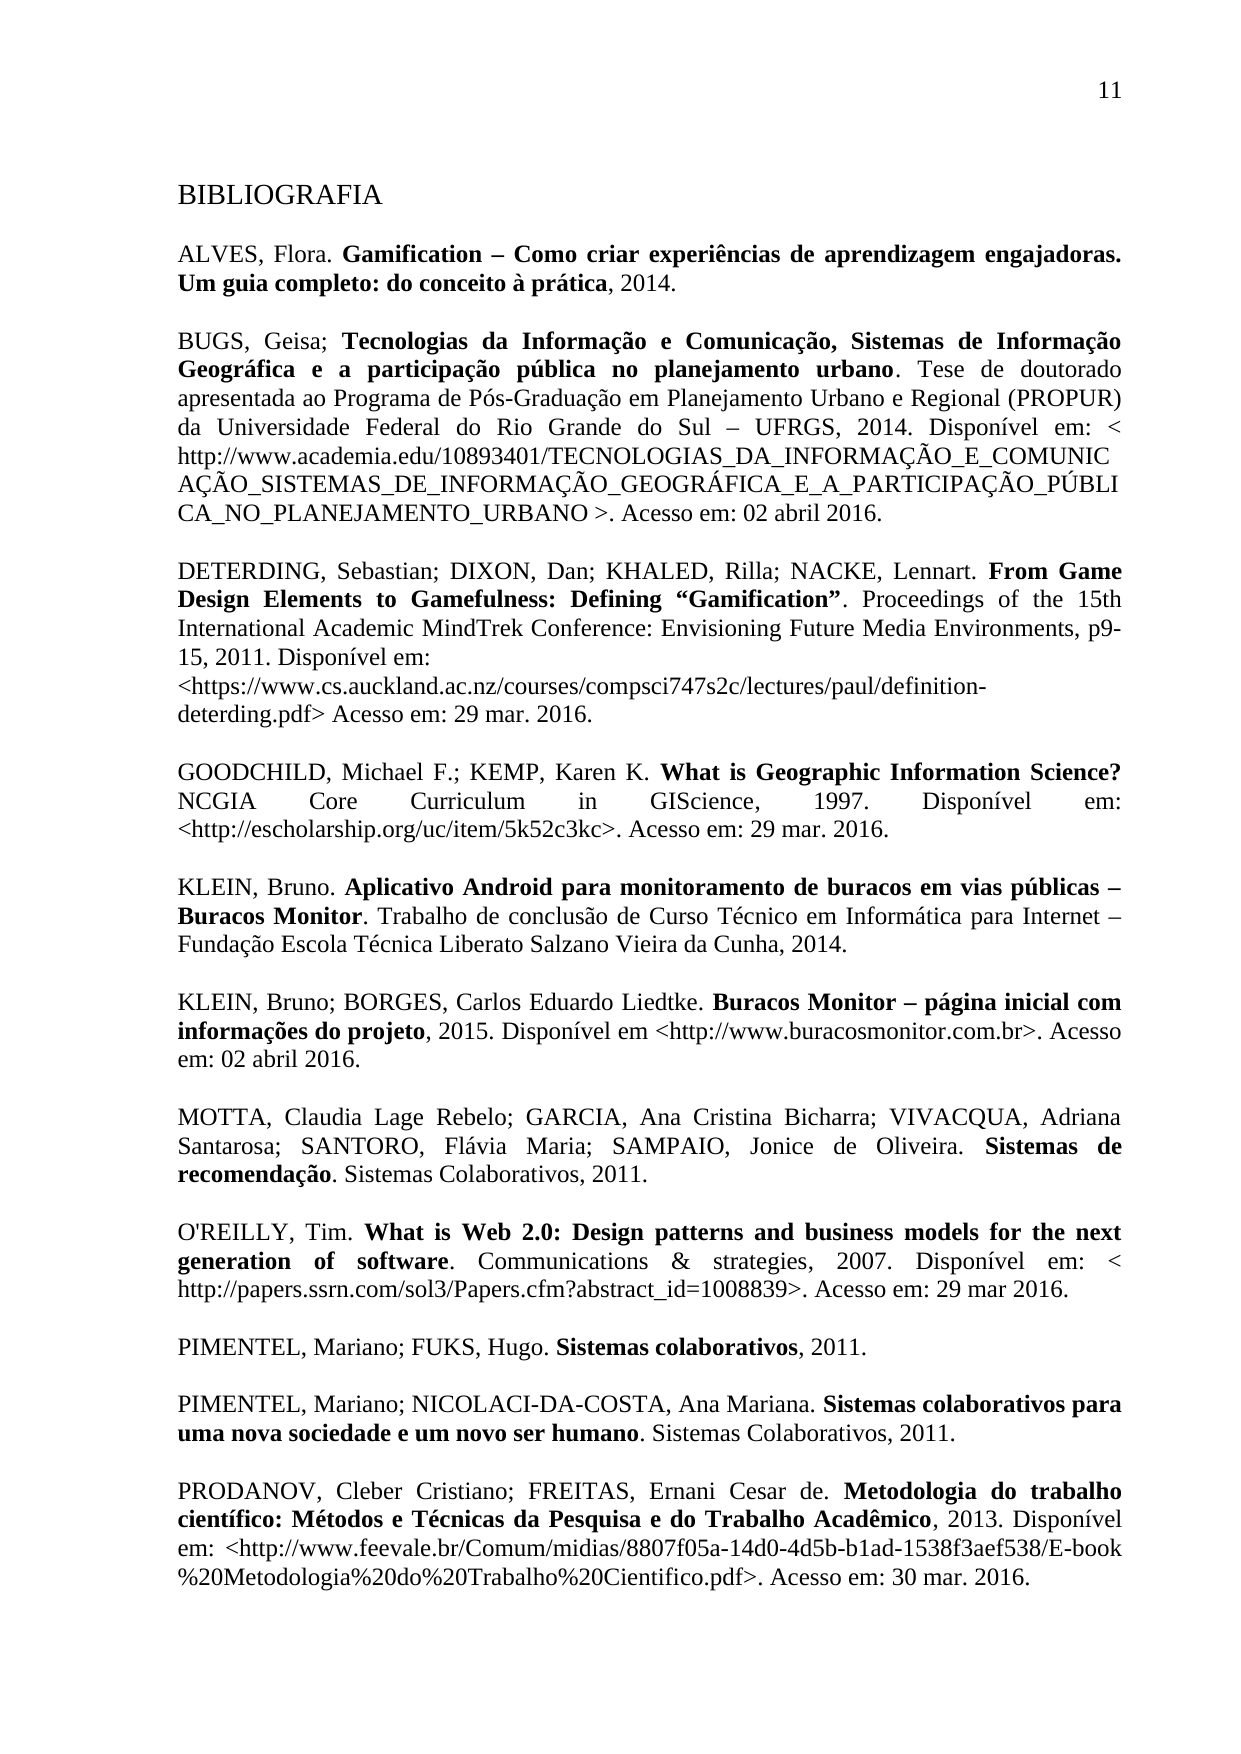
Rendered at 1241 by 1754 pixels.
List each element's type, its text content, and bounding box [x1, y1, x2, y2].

text PRODANOV, Cleber Cristiano; FREITAS, Ernani Cesar de. Metodologia do trabalho científico: Métodos e Técnicas da Pesquisa e do Trabalho Acadêmico, 2013. Disponível em: <http://www.feevale.br/Comum/midias/8807f05a-14d0-4d5b-b1ad-1538f3aef538/E-book%20Metodologia%20do%20Trabalho%20Cientifico.pdf>. Acesso em: 30 mar. 2016. [177, 1476, 1122, 1591]
text BUGS, Geisa; Tecnologias da Informação e Comunicação, Sistemas de Informação Geográfica e a participação pública no planejamento urbano. Tese de doutorado apresentada ao Programa de Pós-Graduação em Planejamento Urbano e Regional (PROPUR) da Universidade Federal do Rio Grande do Sul – UFRGS, 2014. Disponível em: < http://www.academia.edu/10893401/TECNOLOGIAS_DA_INFORMAÇÃO_E_COMUNICAÇÃO_SISTEMAS_DE_INFORMAÇÃO_GEOGRÁFICA_E_A_PARTICIPAÇÃO_PÚBLICA_NO_PLANEJAMENTO_URBANO >. Acesso em: 02 abril 2016. [177, 326, 1122, 527]
text KLEIN, Bruno; BORGES, Carlos Eduardo Liedtke. Buracos Monitor – página inicial com informações do projeto, 2015. Disponível em <http://www.buracosmonitor.com.br>. Acesso em: 02 abril 2016. [177, 987, 1122, 1073]
text BIBLIOGRAFIA [177, 177, 1122, 211]
text PIMENTEL, Mariano; NICOLACI-DA-COSTA, Ana Mariana. Sistemas colaborativos para uma nova sociedade e um novo ser humano. Sistemas Colaborativos, 2011. [177, 1389, 1122, 1447]
text ALVES, Flora. Gamification – Como criar experiências de aprendizagem engajadoras. Um guia completo: do conceito à prática, 2014. [177, 239, 1122, 297]
text <https://www.cs.auckland.ac.nz/courses/compsci747s2c/lectures/paul/definition-deterding.pdf> Acesso em: 29 mar. 2016. [177, 671, 1122, 728]
text MOTTA, Claudia Lage Rebelo; GARCIA, Ana Cristina Bicharra; VIVACQUA, Adriana Santarosa; SANTORO, Flávia Maria; SAMPAIO, Jonice de Oliveira. Sistemas de recomendação. Sistemas Colaborativos, 2011. [177, 1102, 1122, 1188]
text O'REILLY, Tim. What is Web 2.0: Design patterns and business models for the next generation of software. Communications & strategies, 2007. Disponível em: < http://papers.ssrn.com/sol3/Papers.cfm?abstract_id=1008839>. Acesso em: 29 mar 2016. [177, 1217, 1122, 1303]
text PIMENTEL, Mariano; FUKS, Hugo. Sistemas colaborativos, 2011. [177, 1332, 1122, 1361]
text KLEIN, Bruno. Aplicativo Android para monitoramento de buracos em vias públicas – Buracos Monitor. Trabalho de conclusão de Curso Técnico em Informática para Internet – Fundação Escola Técnica Liberato Salzano Vieira da Cunha, 2014. [177, 872, 1122, 958]
text DETERDING, Sebastian; DIXON, Dan; KHALED, Rilla; NACKE, Lennart. From Game Design Elements to Gamefulness: Defining “Gamification”. Proceedings of the 15th International Academic MindTrek Conference: Envisioning Future Media Environments, p9-15, 2011. Disponível em: [177, 556, 1122, 671]
text GOODCHILD, Michael F.; KEMP, Karen K. What is Geographic Information Science? NCGIA Core Curriculum in GIScience, 1997. Disponível em: <http://escholarship.org/uc/item/5k52c3kc>. Acesso em: 29 mar. 2016. [177, 757, 1122, 843]
